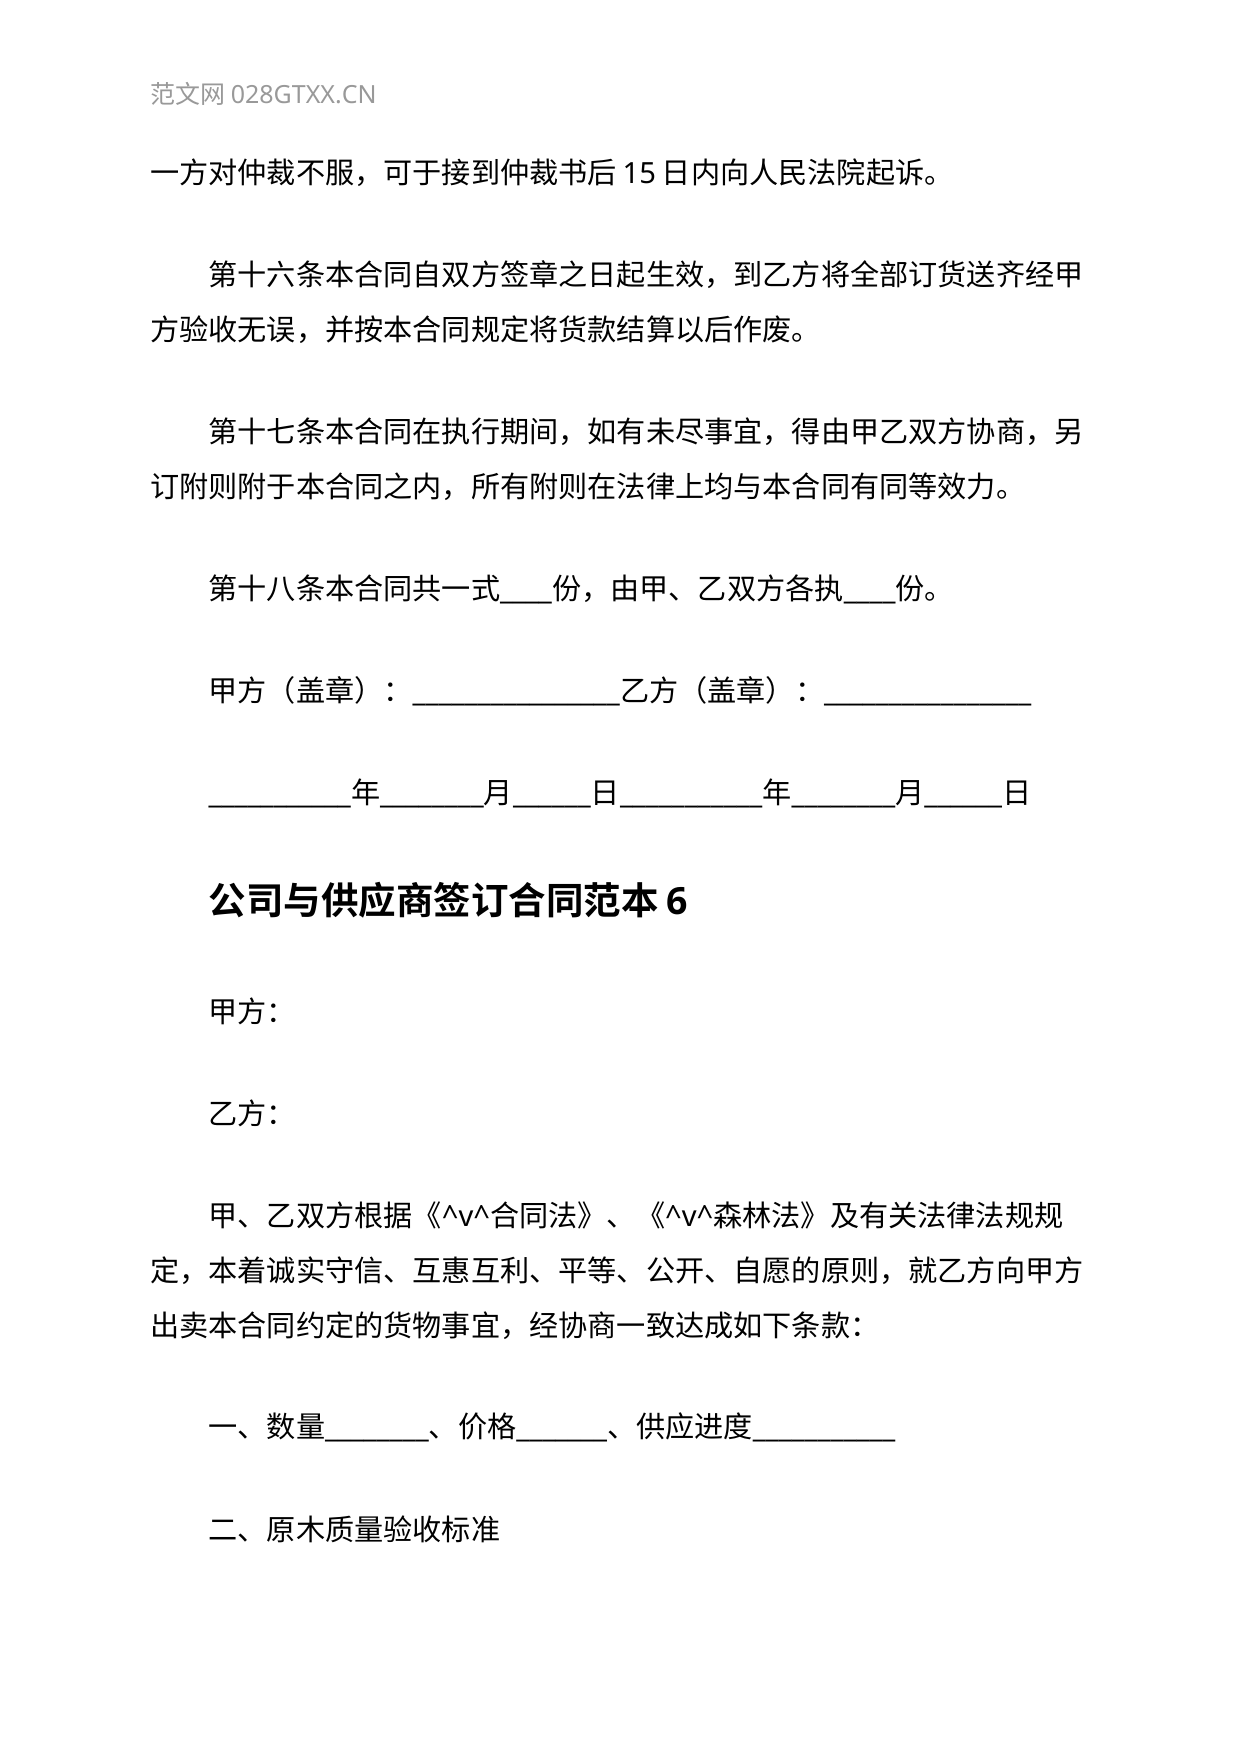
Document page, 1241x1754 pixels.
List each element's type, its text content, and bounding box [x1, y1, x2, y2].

text 甲、乙双方根据《^v^合同法》、《^v^森林法》及有关法律法规规定，本着诚实守信、互惠互利、平等、公开、自愿的原则，就乙方向甲方出卖本合同约定的货物事宜，经协商一致达成如下条款： [150, 1192, 1090, 1344]
text 第十六条本合同自双方签章之日起生效，到乙方将全部订货送齐经甲方验收无误，并按本合同规定将货款结算以后作废。 [150, 252, 1090, 349]
text 甲方（盖章）：________________乙方（盖章）：________________ [150, 667, 1090, 710]
text 二、原木质量验收标准 [150, 1506, 1090, 1548]
text 公司与供应商签订合同范本6 [150, 871, 1090, 926]
text 乙方： [150, 1091, 1090, 1133]
text 第十八条本合同共一式____份，由甲、乙双方各执____份。 [150, 565, 1090, 608]
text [150, 150, 1090, 192]
text 一、数量________、价格_______、供应进度___________ [150, 1404, 1090, 1446]
text 第十七条本合同在执行期间，如有未尽事宜，得由甲乙双方协商，另订附则附于本合同之内，所有附则在法律上均与本合同有同等效力。 [150, 409, 1090, 506]
text 甲方： [150, 989, 1090, 1031]
text ___________年________月______日___________年________月______日 [150, 769, 1090, 812]
